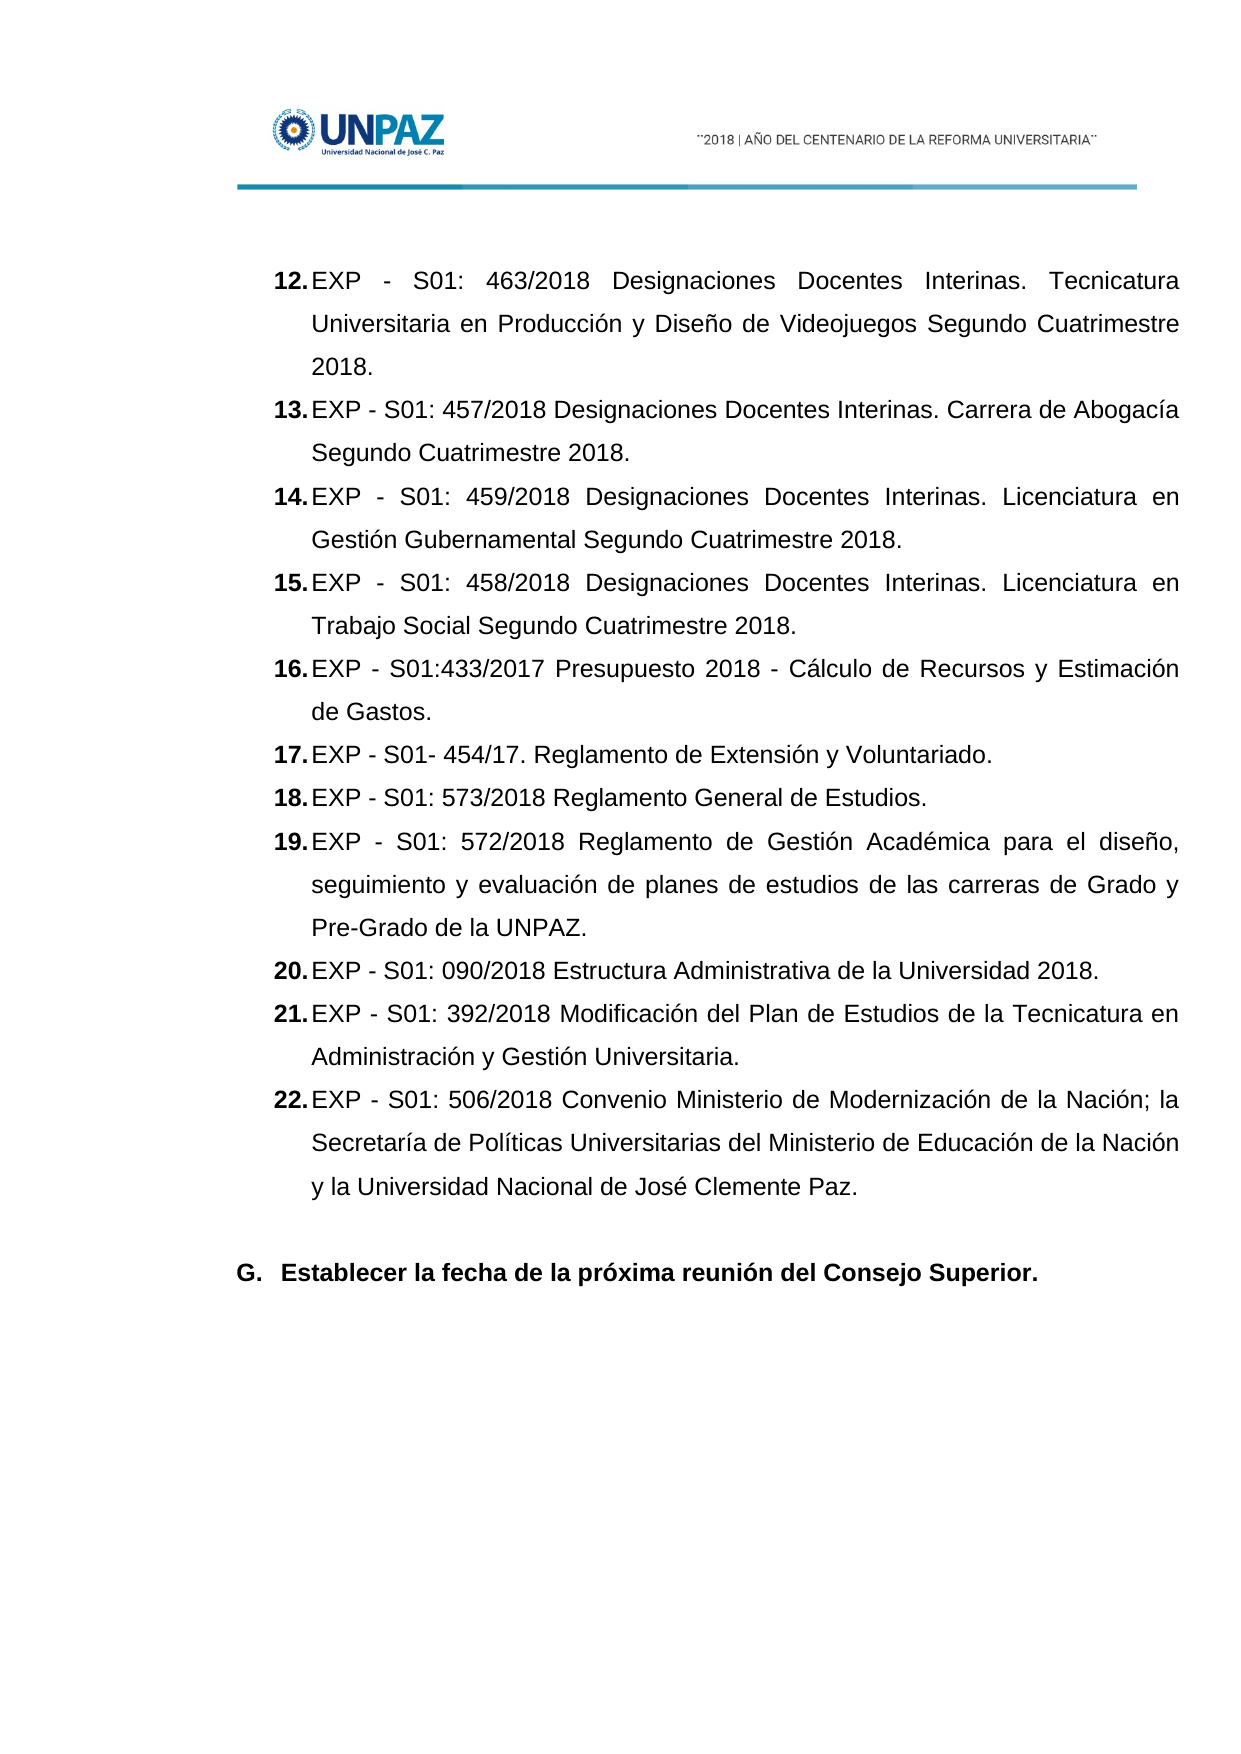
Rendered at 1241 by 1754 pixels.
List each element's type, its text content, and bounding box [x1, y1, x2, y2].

list EXP - S01: 573/2018 Reglamento General de Estudios. [274, 783, 1181, 812]
list EXP - S01: 090/2018 Estructura Administrativa de la Universidad 2018. [274, 956, 1181, 984]
list EXP - S01: 572/2018 Reglamento de Gestión Académica para el diseño, seguimiento y evaluación de planes de estudios de las carreras de Grado y Pre-Grado de la UNPAZ. [274, 826, 1181, 941]
list Establecer la fecha de la próxima reunión del Consejo Superior. [236, 1258, 1181, 1286]
picture [236, 73, 1137, 190]
list EXP - S01: 463/2018 Designaciones Docentes Interinas. Tecnicatura Universitaria en Producción y Diseño de Videojuegos Segundo Cuatrimestre 2018. [274, 266, 1181, 381]
list EXP - S01: 457/2018 Designaciones Docentes Interinas. Carrera de Abogacía Segundo Cuatrimestre 2018. [274, 395, 1181, 467]
list EXP - S01:433/2017 Presupuesto 2018 - Cálculo de Recursos y Estimación de Gastos. [274, 654, 1181, 726]
list EXP - S01: 458/2018 Designaciones Docentes Interinas. Licenciatura en Trabajo Social Segundo Cuatrimestre 2018. [274, 568, 1181, 639]
list EXP - S01: 459/2018 Designaciones Docentes Interinas. Licenciatura en Gestión Gubernamental Segundo Cuatrimestre 2018. [274, 481, 1181, 553]
list EXP - S01- 454/17. Reglamento de Extensión y Voluntariado. [274, 740, 1181, 769]
list EXP - S01: 392/2018 Modificación del Plan de Estudios de la Tecnicatura en Administración y Gestión Universitaria. [274, 999, 1181, 1071]
list EXP - S01: 506/2018 Convenio Ministerio de Modernización de la Nación; la Secretaría de Políticas Universitarias del Ministerio de Educación de la Nación y la Universidad Nacional de José Clemente Paz. [274, 1085, 1181, 1200]
